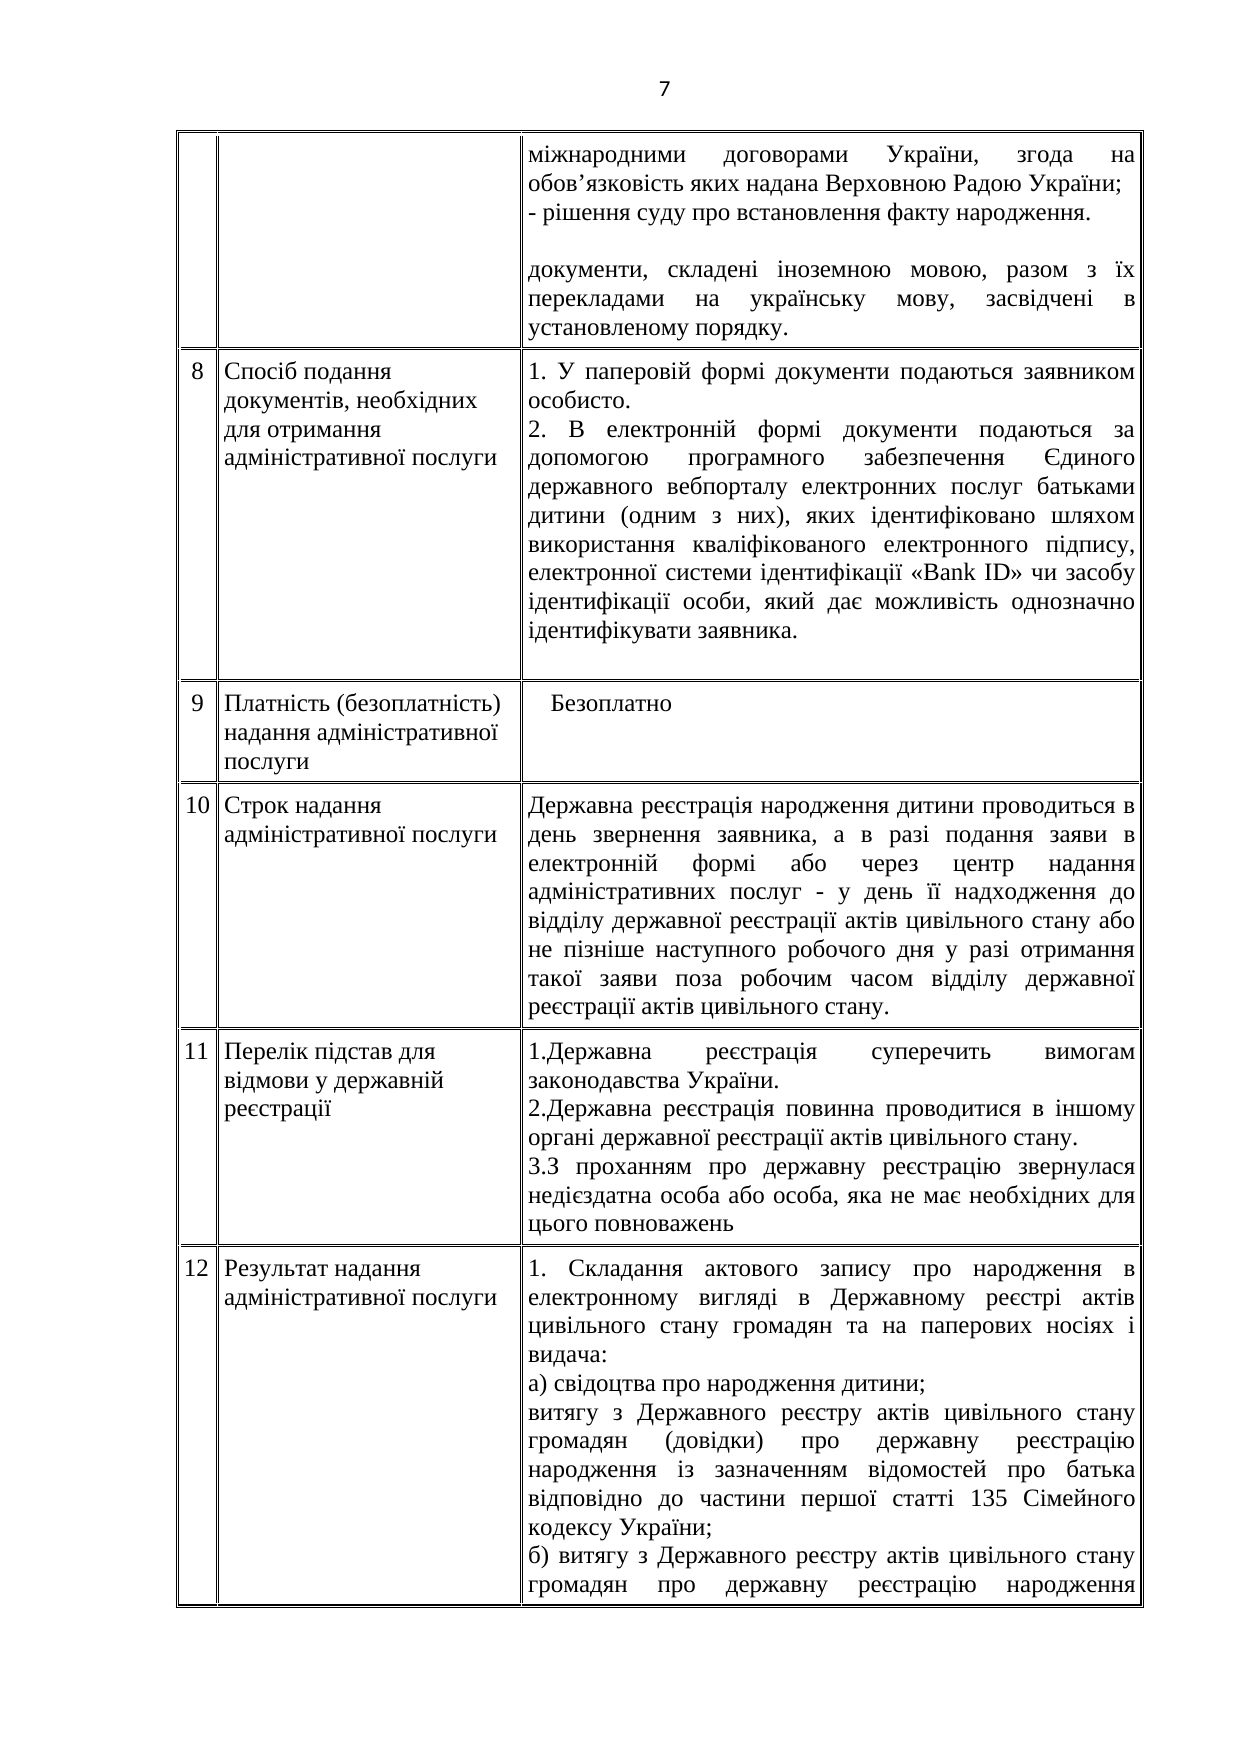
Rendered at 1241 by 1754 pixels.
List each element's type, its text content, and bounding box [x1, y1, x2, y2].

table_cell 8 [177, 347, 218, 679]
table_cell 12 [179, 1244, 218, 1604]
table_cell 9 [177, 679, 218, 781]
table_cell Перелік підстав для відмови у державній реєстрації [219, 1030, 520, 1243]
table_cell 10 [177, 781, 218, 1026]
table_cell 7 [179, 133, 218, 347]
table_cell Безоплатно [522, 679, 1142, 781]
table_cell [218, 133, 522, 347]
table_cell Державна реєстрація народження дитини проводиться в день звернення заявника, а в разі подання заяви в електронній формі або через центр надання адміністративних послуг - у день її надходження до відділу державної реєстрації актів цивільного стану або не пізніше наступного робочого дня у разі отримання такої заяви поза робочим часом відділу державної реєстрації актів цивільного стану. [522, 781, 1142, 1026]
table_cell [522, 133, 1140, 347]
table_cell Строк надання адміністративної послуги [219, 784, 520, 1026]
table_cell 11 [179, 1026, 216, 1243]
table_cell 1.Державна реєстрація суперечить вимогам законодавства України. 2.Державна реєстрація повинна проводитися в іншому органі державної реєстрації актів цивільного стану. 3.З проханням про державну реєстрацію звернулася недієздатна особа або особа, яка не має необхідних для цього повноважень [523, 1026, 1141, 1243]
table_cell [218, 1247, 522, 1604]
table_cell Платність (безоплатність) надання адміністративної послуги [219, 682, 520, 781]
table_cell 1. У паперовій формі документи подаються заявником особисто. 2. В електронній формі документи подаються за допомогою програмного забезпечення Єдиного державного вебпорталу електронних послуг батьками дитини (одним з них), яких ідентифіковано шляхом використання кваліфікованого електронного підпису, електронної системи ідентифікації «Bank ID» чи засобу ідентифікації особи, який дає можливість однозначно ідентифікувати заявника. [522, 347, 1142, 679]
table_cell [522, 1244, 1141, 1604]
table_cell Спосіб подання документів, необхідних для отримання адміністративної послуги [219, 350, 520, 679]
